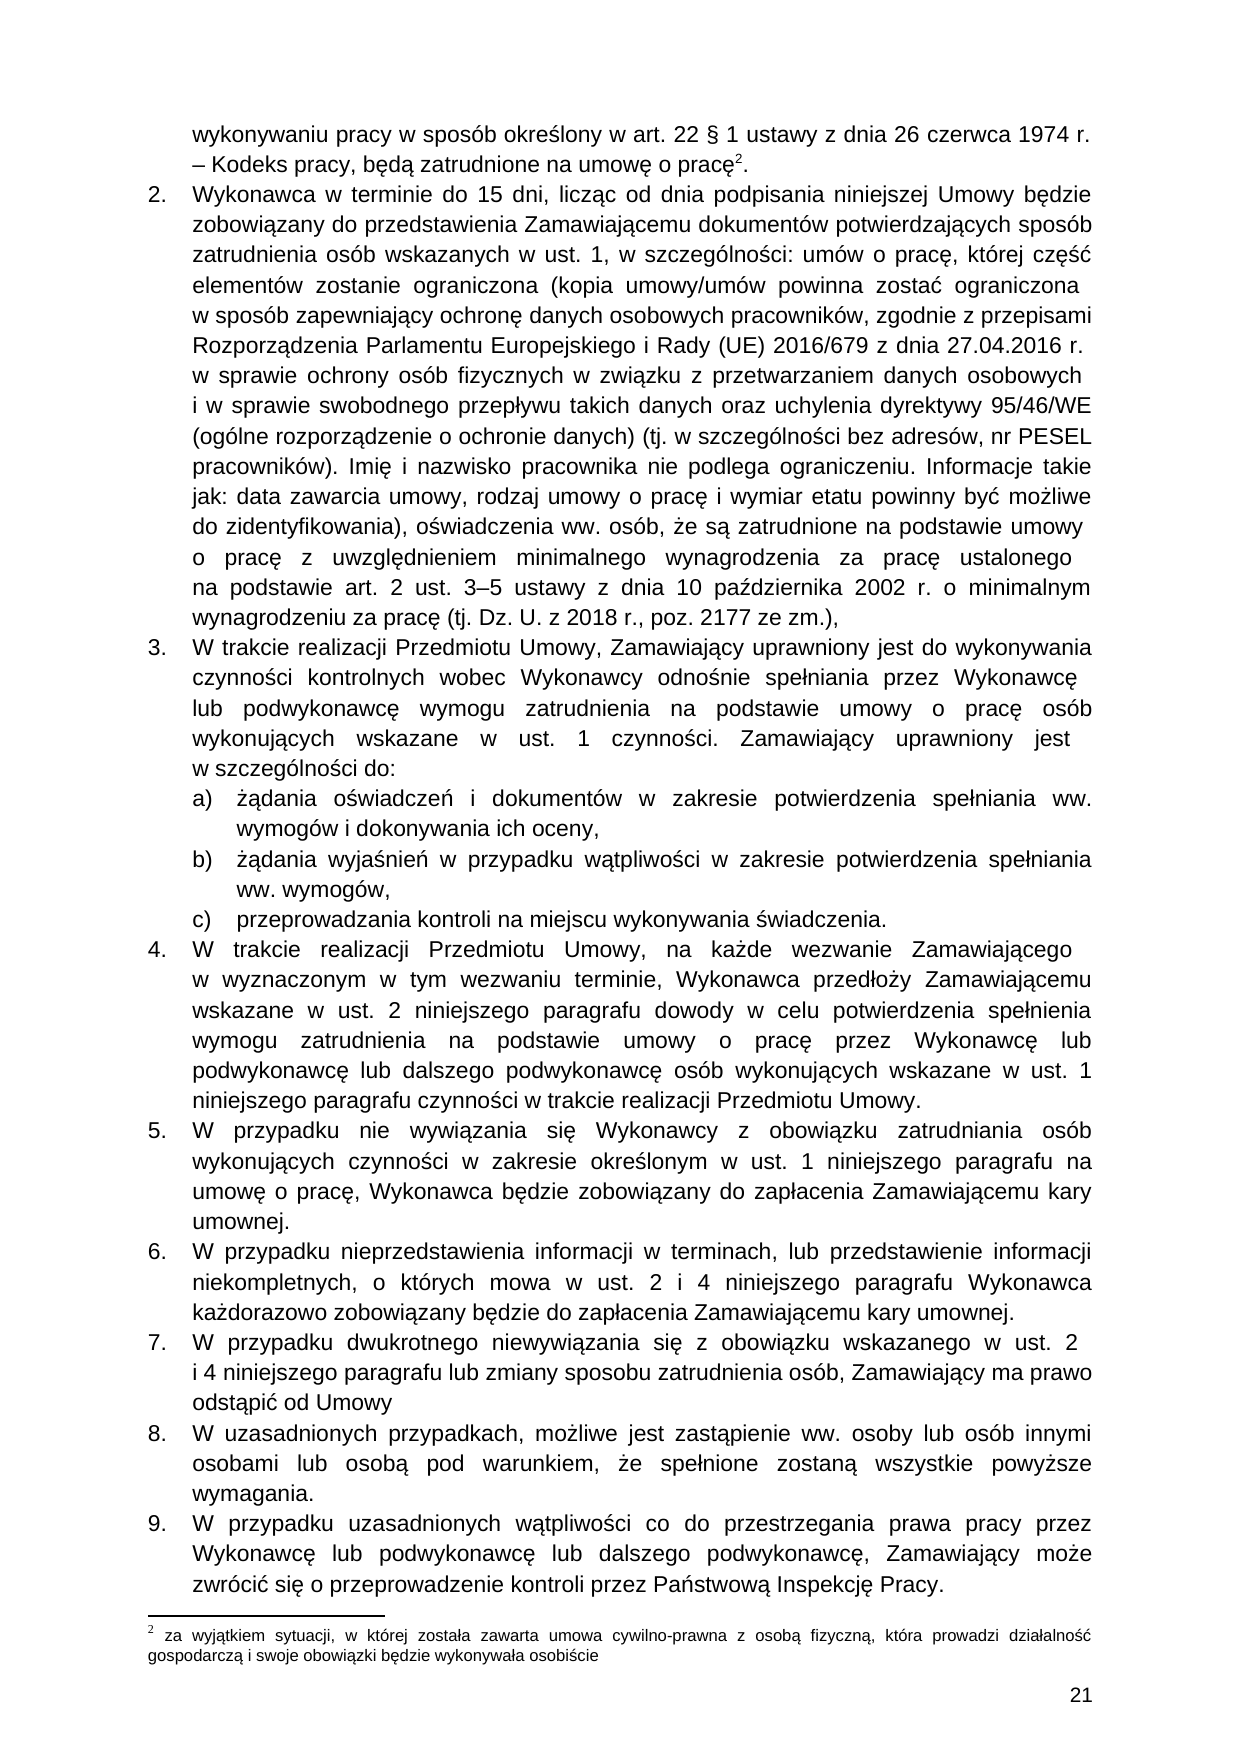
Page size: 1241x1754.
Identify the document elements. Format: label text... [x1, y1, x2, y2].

list W uzasadnionych przypadkach, możliwe jest zastąpienie ww. osoby lub osób innymi osobami lub osobą pod warunkiem, że spełnione zostaną wszystkie powyższe wymagania. [148, 1419, 1092, 1506]
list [148, 121, 1092, 177]
list W przypadku nie wywiązania się Wykonawcy z obowiązku zatrudniania osób wykonujących czynności w zakresie określonym w ust. 1 niniejszego paragrafu na umowę o pracę, Wykonawca będzie zobowiązany do zapłacenia Zamawiającemu kary umownej. [148, 1117, 1092, 1234]
list Wykonawca w terminie do 15 dni, licząc od dnia podpisania niniejszej Umowy będzie zobowiązany do przedstawienia Zamawiającemu dokumentów potwierdzających sposób zatrudnienia osób wskazanych w ust. 1, w szczególności: umów o pracę, której część elementów zostanie ograniczona (kopia umowy/umów powinna zostać ograniczona w sposób zapewniający ochronę danych osobowych pracowników, zgodnie z przepisami Rozporządzenia Parlamentu Europejskiego i Rady (UE) 2016/679 z dnia 27.04.2016 r. w sprawie ochrony osób fizycznych w związku z przetwarzaniem danych osobowych i w sprawie swobodnego przepływu takich danych oraz uchylenia dyrektywy 95/46/WE (ogólne rozporządzenie o ochronie danych) (tj. w szczególności bez adresów, nr PESEL pracowników). Imię i nazwisko pracownika nie podlega ograniczeniu. Informacje takie jak: data zawarcia umowy, rodzaj umowy o pracę i wymiar etatu powinny być możliwe do zidentyfikowania), oświadczenia ww. osób, że są zatrudnione na podstawie umowy o pracę z uwzględnieniem minimalnego wynagrodzenia za pracę ustalonego na podstawie art. 2 ust. 3–5 ustawy z dnia 10 października 2002 r. o minimalnym wynagrodzeniu za pracę (tj. Dz. U. z 2018 r., poz. 2177 ze zm.), [148, 181, 1092, 630]
list W trakcie realizacji Przedmiotu Umowy, na każde wezwanie Zamawiającego w wyznaczonym w tym wezwaniu terminie, Wykonawca przedłoży Zamawiającemu wskazane w ust. 2 niniejszego paragrafu dowody w celu potwierdzenia spełnienia wymogu zatrudnienia na podstawie umowy o pracę przez Wykonawcę lub podwykonawcę lub dalszego podwykonawcę osób wykonujących wskazane w ust. 1 niniejszego paragrafu czynności w trakcie realizacji Przedmiotu Umowy. [148, 936, 1092, 1114]
list żądania wyjaśnień w przypadku wątpliwości w zakresie potwierdzenia spełniania ww. wymogów, [192, 846, 1092, 902]
list W przypadku nieprzedstawienia informacji w terminach, lub przedstawienie informacji niekompletnych, o których mowa w ust. 2 i 4 niniejszego paragrafu Wykonawca każdorazowo zobowiązany będzie do zapłacenia Zamawiającemu kary umownej. [148, 1238, 1092, 1325]
list W przypadku uzasadnionych wątpliwości co do przestrzegania prawa pracy przez Wykonawcę lub podwykonawcę lub dalszego podwykonawcę, Zamawiający może zwrócić się o przeprowadzenie kontroli przez Państwową Inspekcję Pracy. [148, 1510, 1092, 1597]
list przeprowadzania kontroli na miejscu wykonywania świadczenia. [192, 906, 1092, 932]
list W przypadku dwukrotnego niewywiązania się z obowiązku wskazanego w ust. 2 i 4 niniejszego paragrafu lub zmiany sposobu zatrudnienia osób, Zamawiający ma prawo odstąpić od Umowy [148, 1329, 1092, 1416]
list W trakcie realizacji Przedmiotu Umowy, Zamawiający uprawniony jest do wykonywania czynności kontrolnych wobec Wykonawcy odnośnie spełniania przez Wykonawcę lub podwykonawcę wymogu zatrudnienia na podstawie umowy o pracę osób wykonujących wskazane w ust. 1 czynności. Zamawiający uprawniony jest w szczególności do: [148, 634, 1092, 781]
list żądania oświadczeń i dokumentów w zakresie potwierdzenia spełniania ww. wymogów i dokonywania ich oceny, [192, 785, 1092, 842]
